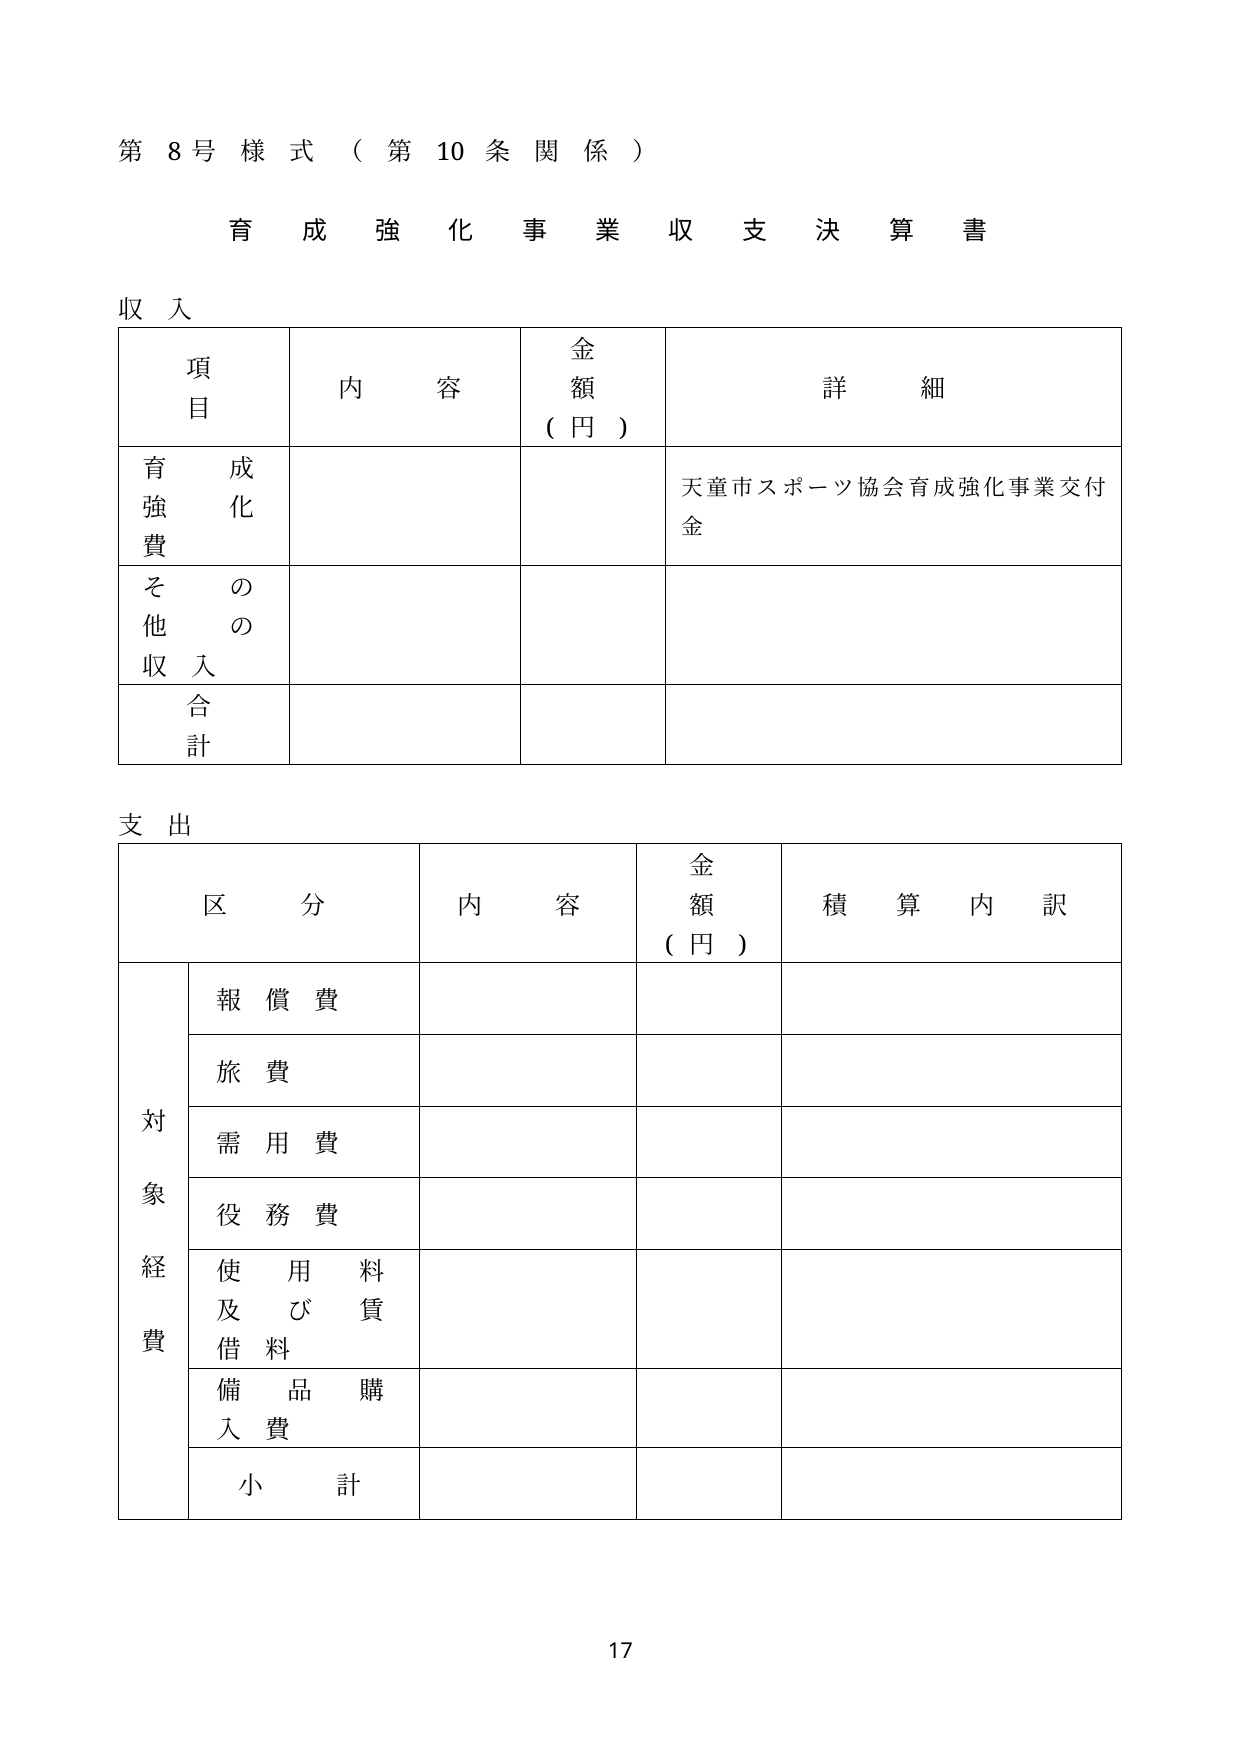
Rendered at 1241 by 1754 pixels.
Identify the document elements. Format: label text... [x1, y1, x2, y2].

table_cell [420, 1448, 636, 1519]
table_cell [782, 963, 1121, 1034]
table_cell [290, 566, 520, 684]
table_header 区 分 [119, 844, 419, 962]
table_cell [637, 1035, 781, 1106]
table_header 内 容 [290, 328, 520, 446]
table_cell [782, 1448, 1121, 1519]
table_cell 報償費 [189, 963, 419, 1034]
table_cell 旅費 [189, 1035, 419, 1106]
table_cell 育成強化費 [119, 447, 289, 564]
table_cell [521, 566, 665, 684]
table_cell [420, 963, 636, 1034]
table_cell [637, 1250, 781, 1368]
table_cell [666, 685, 1121, 764]
text 収入 [118, 288, 1122, 327]
table_header 積 算 内 訳 [782, 844, 1121, 962]
table_cell [637, 1369, 781, 1447]
table_cell その他の収入 [119, 566, 289, 684]
text 支出 [118, 804, 1122, 843]
table_cell 備品購入費 [189, 1369, 419, 1447]
table_cell [782, 1035, 1121, 1106]
table_cell [637, 963, 781, 1034]
text 育 成 強 化 事 業 収 支 決 算 書 [118, 209, 1122, 248]
table_cell [420, 1369, 636, 1447]
text 第8号様式（第10条関係） [118, 131, 1122, 170]
table_cell [521, 685, 665, 764]
table_header 詳 細 [666, 328, 1121, 446]
table_cell [290, 447, 520, 564]
table_cell [521, 447, 665, 564]
table_cell [782, 1107, 1121, 1177]
table_cell 使用料及び賃借料 [189, 1250, 419, 1368]
table_cell 需用費 [189, 1107, 419, 1177]
table_cell 対 象 経 費 [119, 963, 188, 1519]
table_header 内 容 [420, 844, 636, 962]
table_cell [420, 1035, 636, 1106]
table_cell [637, 1178, 781, 1249]
table_cell [637, 1107, 781, 1177]
table_cell [782, 1178, 1121, 1249]
table_cell [666, 566, 1121, 684]
table_cell [637, 1448, 781, 1519]
table_cell 小 計 [189, 1448, 419, 1519]
table_header 金 額(円) [521, 328, 665, 446]
table_header 項 目 [119, 328, 289, 446]
table_header 金 額(円) [637, 844, 781, 962]
table_cell [782, 1369, 1121, 1447]
table_cell [420, 1107, 636, 1177]
table_cell 役務費 [189, 1178, 419, 1249]
table_cell [290, 685, 520, 764]
table_cell [420, 1178, 636, 1249]
table_cell 天童市スポーツ協会育成強化事業交付金 [666, 447, 1121, 564]
table_cell [782, 1250, 1121, 1368]
table_cell [420, 1250, 636, 1368]
table_cell 合 計 [119, 685, 289, 764]
